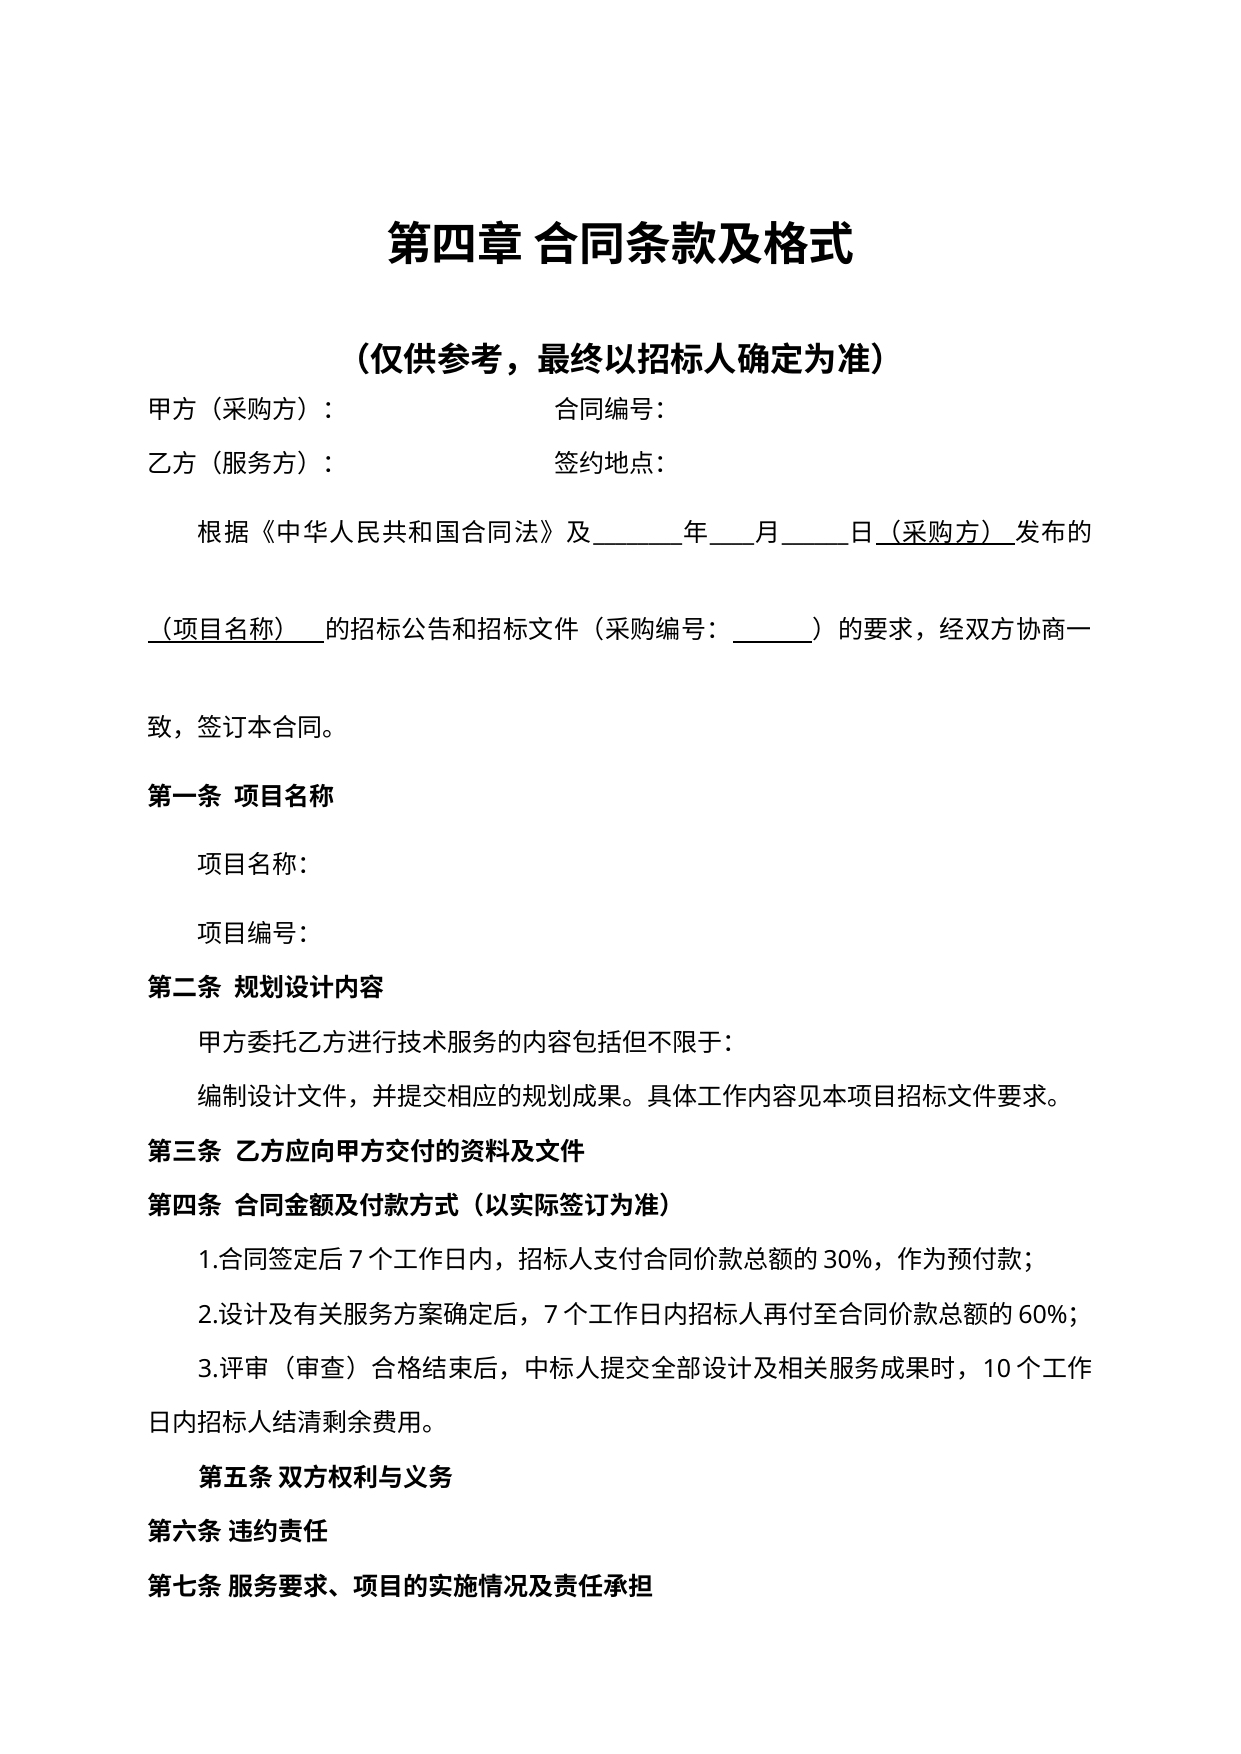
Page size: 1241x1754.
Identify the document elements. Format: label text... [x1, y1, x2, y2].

text 第四条 合同金额及付款方式（以实际签订为准） [148, 1185, 1092, 1222]
text 第六条 违约责任 [148, 1512, 1092, 1548]
subtitle 第四章 合同条款及格式 [148, 192, 1092, 290]
text 1.合同签定后7个工作日内，招标人支付合同价款总额的30%，作为预付款； [148, 1240, 1092, 1276]
text 甲方（采购方）： 合同编号： [148, 389, 1092, 425]
text 根据《中华人民共和国合同法》及________年____月______日（采购方） 发布的 （项目名称） 的招标公告和招标文件（采购编号： ）的要求，经双方协商一致，签订本合同。 [148, 498, 1092, 758]
text 2.设计及有关服务方案确定后，7个工作日内招标人再付至合同价款总额的60%； [148, 1294, 1092, 1330]
text 项目编号： [148, 913, 1092, 950]
text 乙方（服务方）： 签约地点： [148, 443, 1092, 480]
text 项目名称： [148, 830, 1092, 895]
text 第七条 服务要求、项目的实施情况及责任承担 [148, 1566, 1092, 1602]
text 第五条 双方权利与义务 [148, 1457, 1092, 1493]
text （仅供参考，最终以招标人确定为准） [148, 324, 1092, 389]
text 第二条 规划设计内容 [148, 968, 1092, 1004]
text 第一条 项目名称 [148, 776, 1092, 812]
list 乙方应向甲方交付的资料及文件 [148, 1131, 1092, 1167]
text 3.评审（审查）合格结束后，中标人提交全部设计及相关服务成果时，10个工作日内招标人结清剩余费用。 [148, 1348, 1092, 1439]
text 编制设计文件，并提交相应的规划成果。具体工作内容见本项目招标文件要求。 [148, 1077, 1092, 1113]
text 甲方委托乙方进行技术服务的内容包括但不限于： [148, 1022, 1092, 1058]
